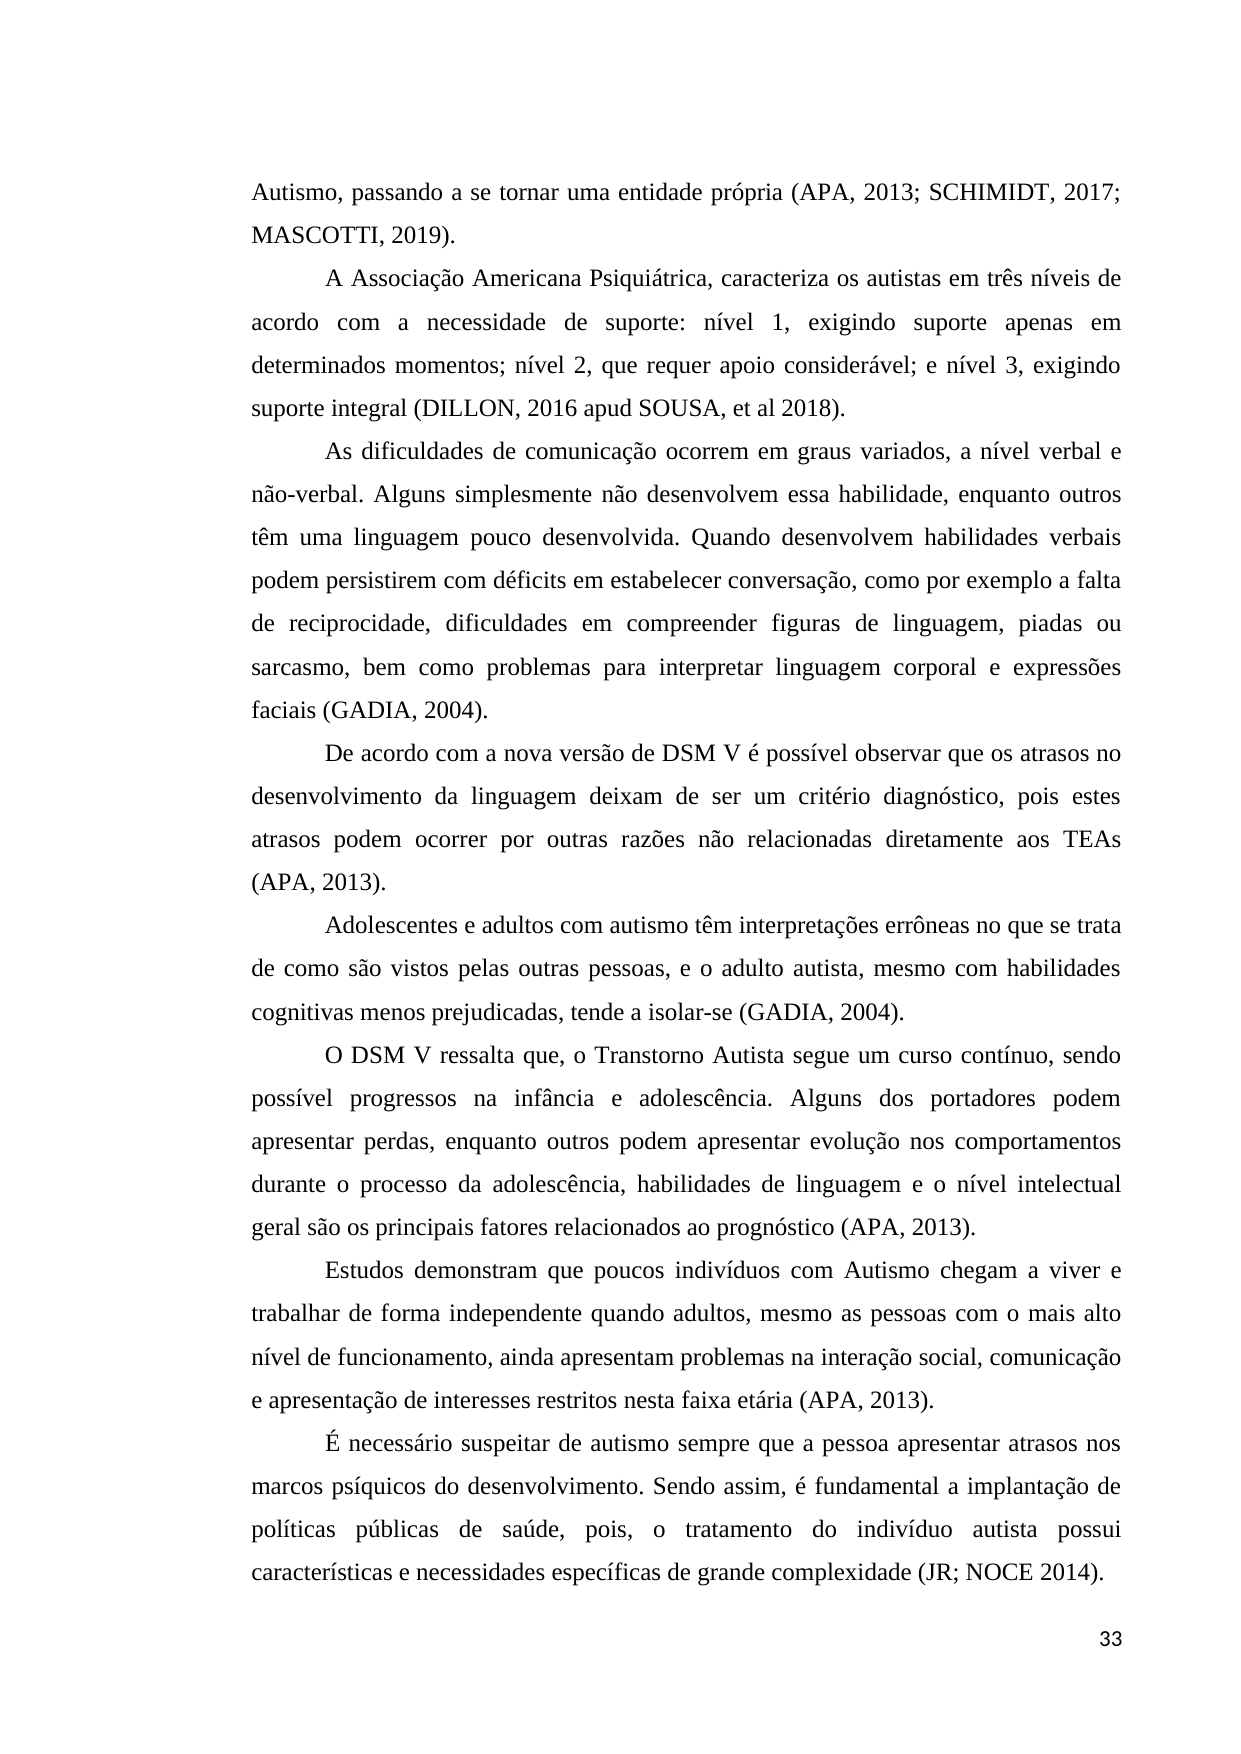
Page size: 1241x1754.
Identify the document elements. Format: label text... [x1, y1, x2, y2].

text Estudos demonstram que poucos indivíduos com Autismo chegam a viver e trabalhar de forma independente quando adultos, mesmo as pessoas com o mais alto nível de funcionamento, ainda apresentam problemas na interação social, comunicação e apresentação de interesses restritos nesta faixa etária (APA, 2013). [251, 1255, 1122, 1413]
text Adolescentes e adultos com autismo têm interpretações errôneas no que se trata de como são vistos pelas outras pessoas, e o adulto autista, mesmo com habilidades cognitivas menos prejudicadas, tende a isolar-se (GADIA, 2004). [251, 910, 1122, 1025]
text É necessário suspeitar de autismo sempre que a pessoa apresentar atrasos nos marcos psíquicos do desenvolvimento. Sendo assim, é fundamental a implantação de políticas públicas de saúde, pois, o tratamento do indivíduo autista possui características e necessidades específicas de grande complexidade (JR; NOCE 2014). [251, 1428, 1122, 1586]
text As dificuldades de comunicação ocorrem em graus variados, a nível verbal e não-verbal. Alguns simplesmente não desenvolvem essa habilidade, enquanto outros têm uma linguagem pouco desenvolvida. Quando desenvolvem habilidades verbais podem persistirem com déficits em estabelecer conversação, como por exemplo a falta de reciprocidade, dificuldades em compreender figuras de linguagem, piadas ou sarcasmo, bem como problemas para interpretar linguagem corporal e expressões faciais (GADIA, 2004). [251, 436, 1122, 723]
text De acordo com a nova versão de DSM V é possível observar que os atrasos no desenvolvimento da linguagem deixam de ser um critério diagnóstico, pois estes atrasos podem ocorrer por outras razões não relacionadas diretamente aos TEAs (APA, 2013). [251, 738, 1122, 896]
text A Associação Americana Psiquiátrica, caracteriza os autistas em três níveis de acordo com a necessidade de suporte: nível 1, exigindo suporte apenas em determinados momentos; nível 2, que requer apoio considerável; e nível 3, exigindo suporte integral (DILLON, 2016 apud SOUSA, et al 2018). [251, 263, 1122, 422]
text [251, 177, 1122, 249]
text O DSM V ressalta que, o Transtorno Autista segue um curso contínuo, sendo possível progressos na infância e adolescência. Alguns dos portadores podem apresentar perdas, enquanto outros podem apresentar evolução nos comportamentos durante o processo da adolescência, habilidades de linguagem e o nível intelectual geral são os principais fatores relacionados ao prognóstico (APA, 2013). [251, 1040, 1122, 1241]
